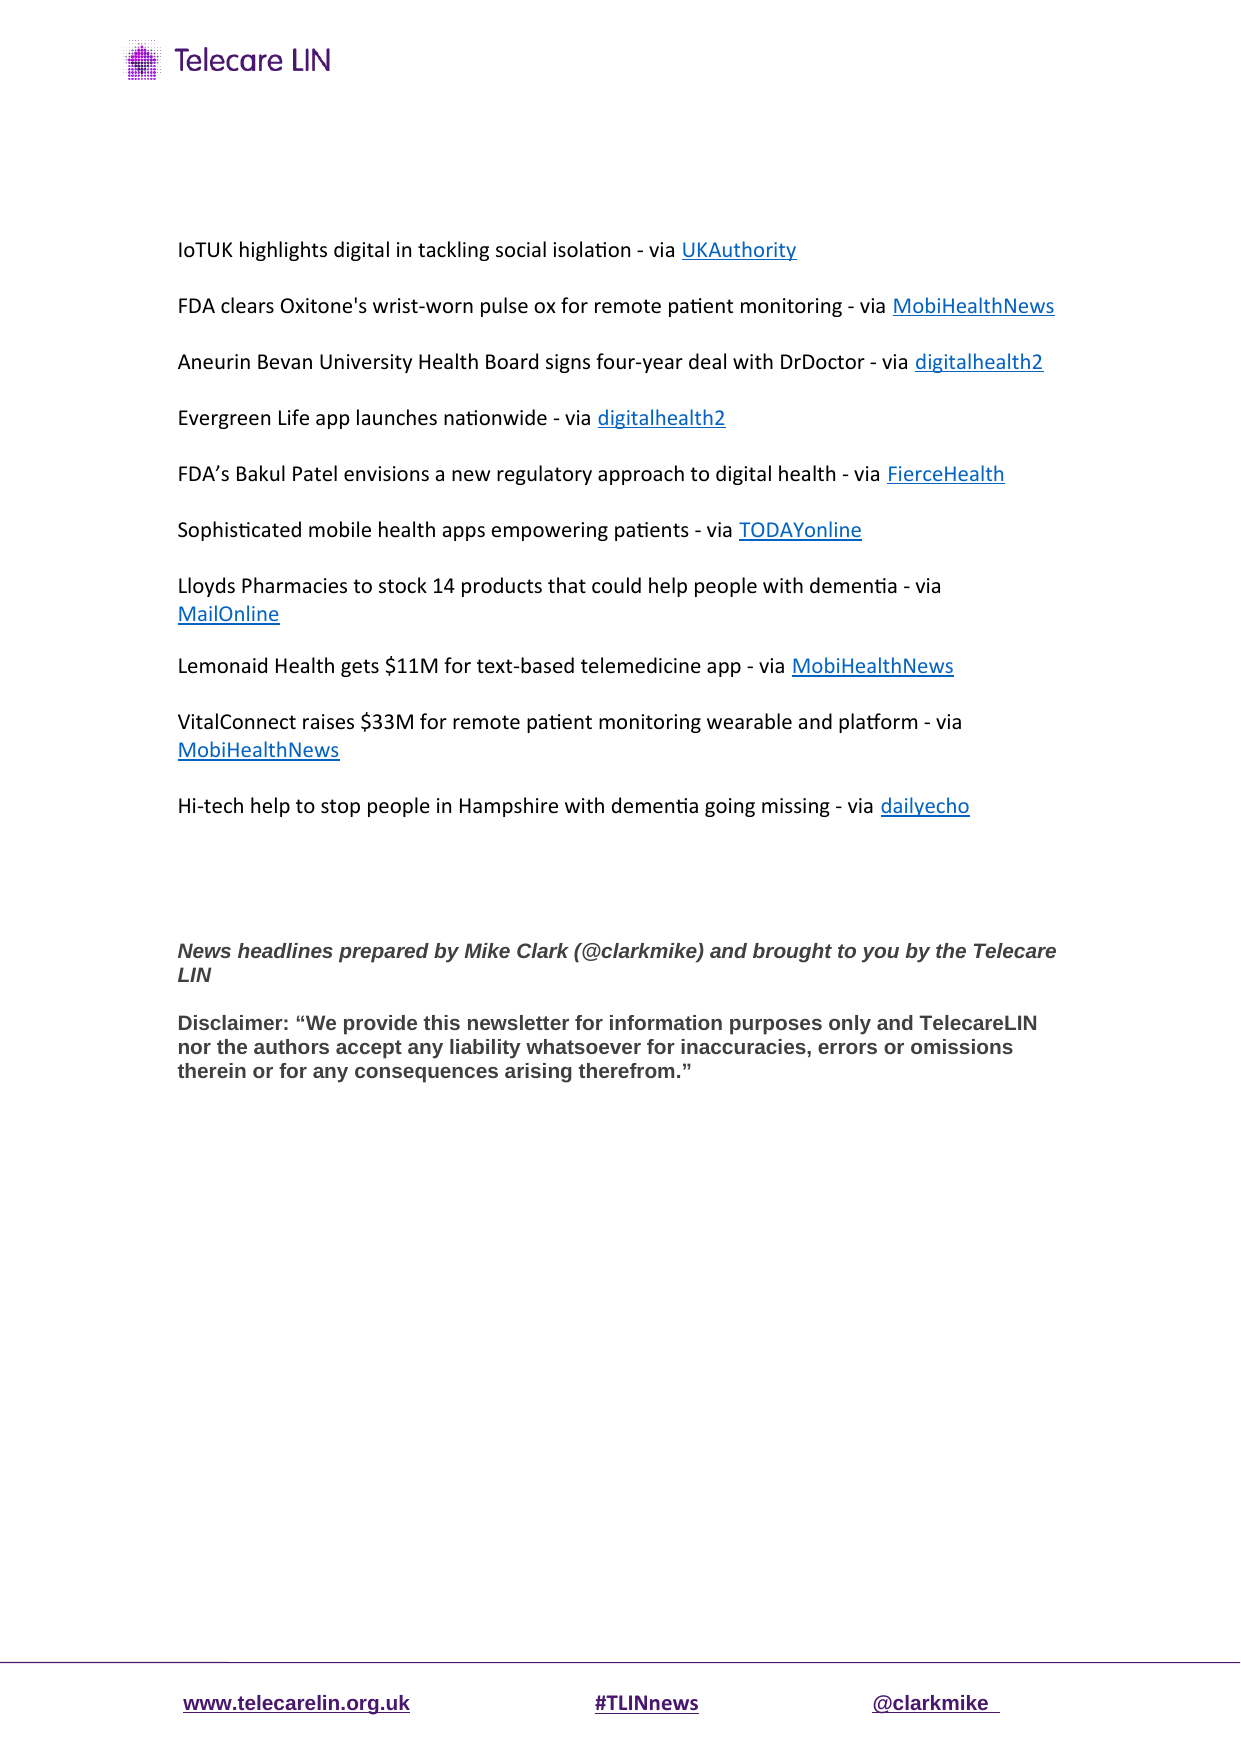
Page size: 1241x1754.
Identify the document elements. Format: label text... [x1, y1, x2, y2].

text FDA clears Oxitone's wrist-worn pulse ox for remote patient monitoring - via MobiHealthNews [177, 291, 1063, 319]
text Evergreen Life app launches nationwide - via digitalhealth2 [177, 403, 1063, 431]
text MailOnline [177, 599, 1063, 627]
text Disclaimer: “We provide this newsletter for information purposes only and TelecareLIN nor the authors accept any liability whatsoever for inaccuracies, errors or omissions therein or for any consequences arising therefrom.” [177, 1011, 1063, 1083]
text VitalConnect raises $33M for remote patient monitoring wearable and platform - via [177, 707, 1063, 735]
text Aneurin Bevan University Health Board signs four-year deal with DrDoctor - via digitalhealth2 [177, 347, 1063, 375]
text FDA’s Bakul Patel envisions a new regulatory approach to digital health - via FierceHealth [177, 459, 1063, 487]
text IoTUK highlights digital in tackling social isolation - via UKAuthority [177, 235, 1063, 263]
text MobiHealthNews [177, 735, 1063, 763]
text Hi-tech help to stop people in Hampshire with dementia going missing - via dailyecho [177, 791, 1063, 819]
text News headlines prepared by Mike Clark (@clarkmike) and brought to you by the Telecare LIN [177, 939, 1063, 987]
text Sophisticated mobile health apps empowering patients - via TODAYonline [177, 515, 1063, 543]
text Lloyds Pharmacies to stock 14 products that could help people with dementia - via [177, 571, 1063, 599]
text Lemonaid Health gets $11M for text-based telemedicine app - via MobiHealthNews [177, 651, 1063, 679]
picture [101, 28, 366, 94]
